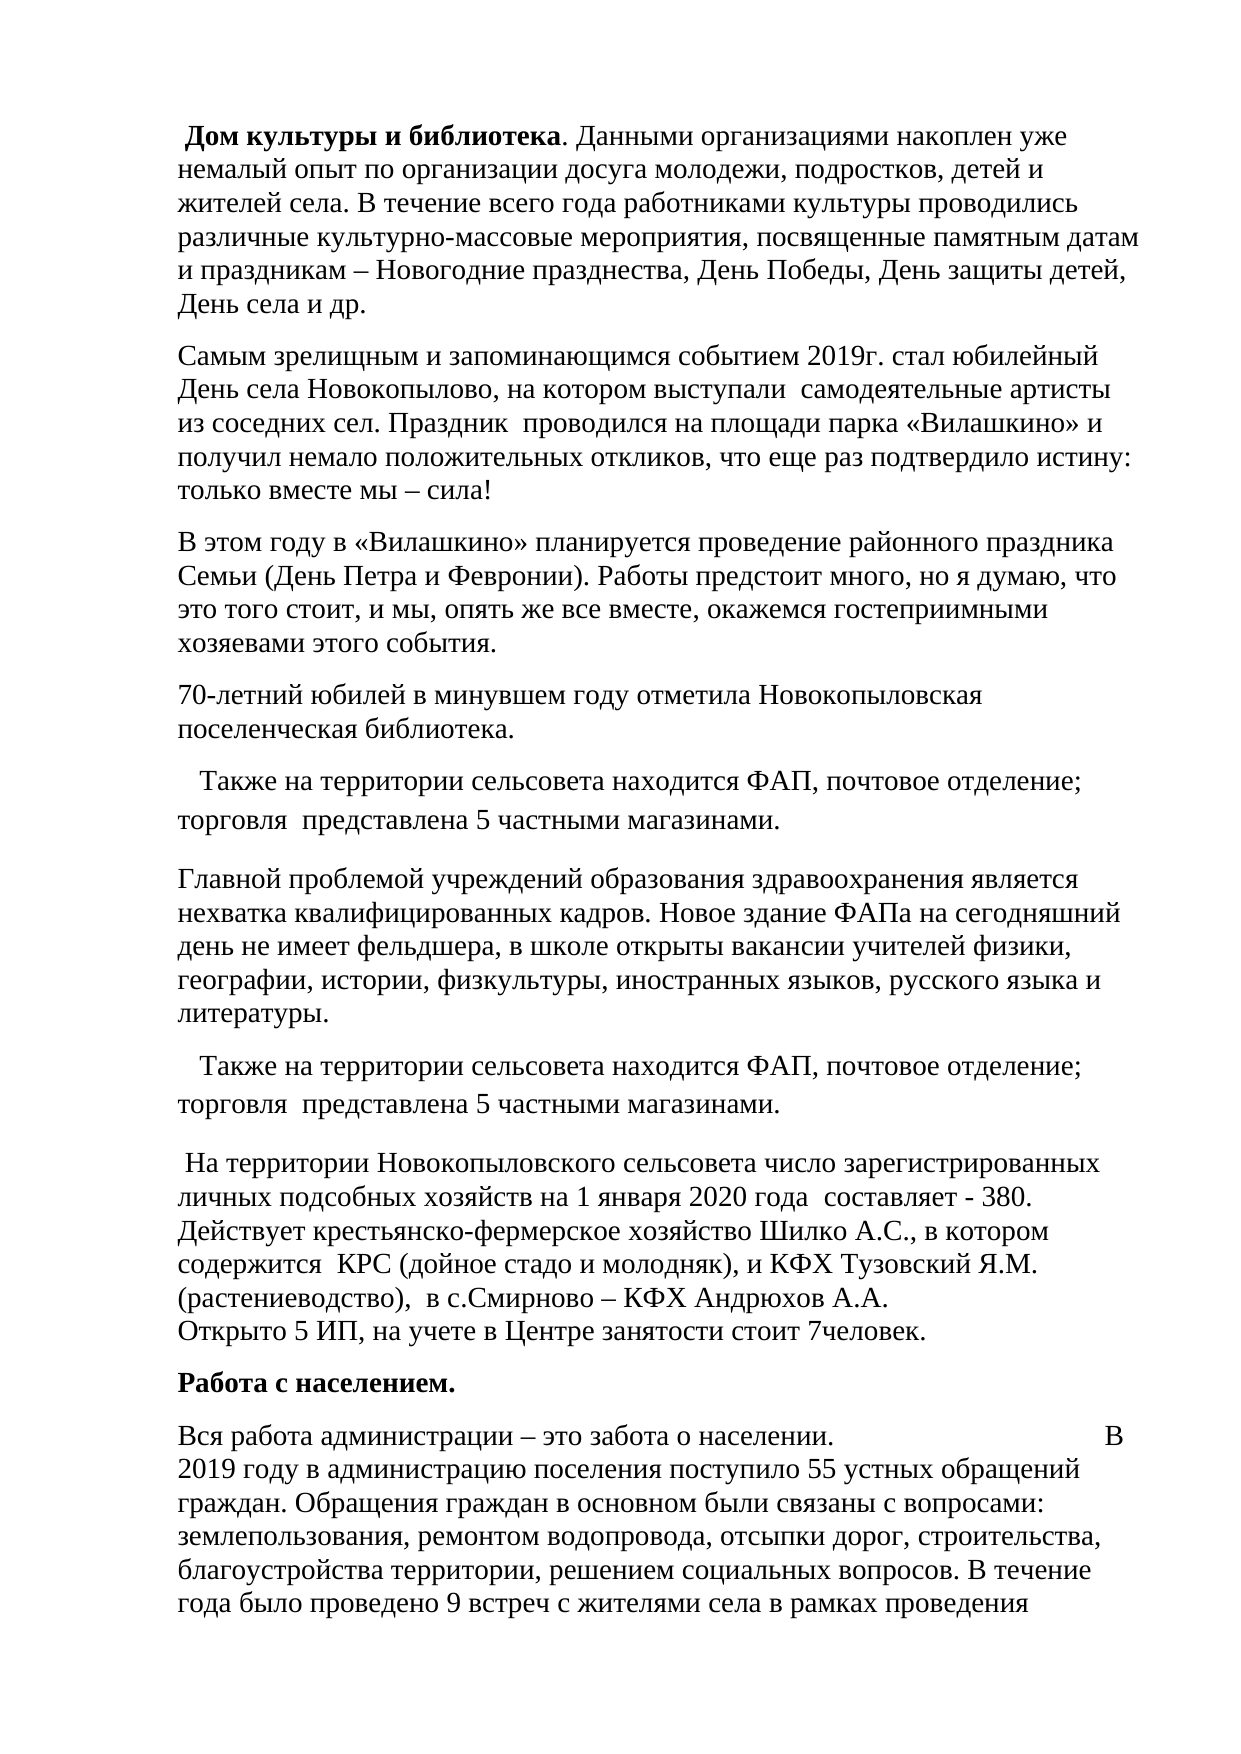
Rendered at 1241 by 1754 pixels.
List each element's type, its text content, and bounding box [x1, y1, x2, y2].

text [177, 1418, 1152, 1619]
text Также на территории сельсовета находится ФАП, почтовое отделение; торговля представлена 5 частными магазинами. [177, 1048, 1152, 1120]
text Самым зрелищным и запоминающимся событием 2019г. стал юбилейный День села Новокопылово, на котором выступали самодеятельные артисты из соседних сел. Праздник проводился на площади парка «Вилашкино» и получил немало положительных откликов, что еще раз подтвердило истину: только вместе мы – сила! [177, 338, 1152, 506]
text 70-летний юбилей в минувшем году отметила Новокопыловская поселенческая библиотека. [177, 677, 1152, 744]
text Работа с населением. [177, 1366, 1152, 1399]
text В этом году в «Вилашкино» планируется проведение районного праздника Семьи (День Петра и Февронии). Работы предстоит много, но я думаю, что это того стоит, и мы, опять же все вместе, окажемся гостеприимными хозяевами этого события. [177, 524, 1152, 659]
text Дом культуры и библиотека. Данными организациями накоплен уже немалый опыт по организации досуга молодежи, подростков, детей и жителей села. В течение всего года работниками культуры проводились различные культурно-массовые мероприятия, посвященные памятным датам и праздникам – Новогодние празднества, День Победы, День защиты детей, День села и др. [177, 118, 1152, 319]
text Главной проблемой учреждений образования здравоохранения является нехватка квалифицированных кадров. Новое здание ФАПа на сегодняшний день не имеет фельдшера, в школе открыты вакансии учителей физики, географии, истории, физкультуры, иностранных языков, русского языка и литературы. [177, 861, 1152, 1029]
text Также на территории сельсовета находится ФАП, почтовое отделение; торговля представлена 5 частными магазинами. [177, 763, 1152, 835]
text На территории Новокопыловского сельсовета число зарегистрированных личных подсобных хозяйств на 1 января 2020 года составляет - 380. Действует крестьянско-фермерское хозяйство Шилко А.С., в котором содержится КРС (дойное стадо и молодняк), и КФХ Тузовский Я.М. (растениеводство), в с.Смирново – КФХ Андрюхов А.А. Открыто 5 ИП, на учете в Центре занятости стоит 7человек. [177, 1146, 1152, 1347]
